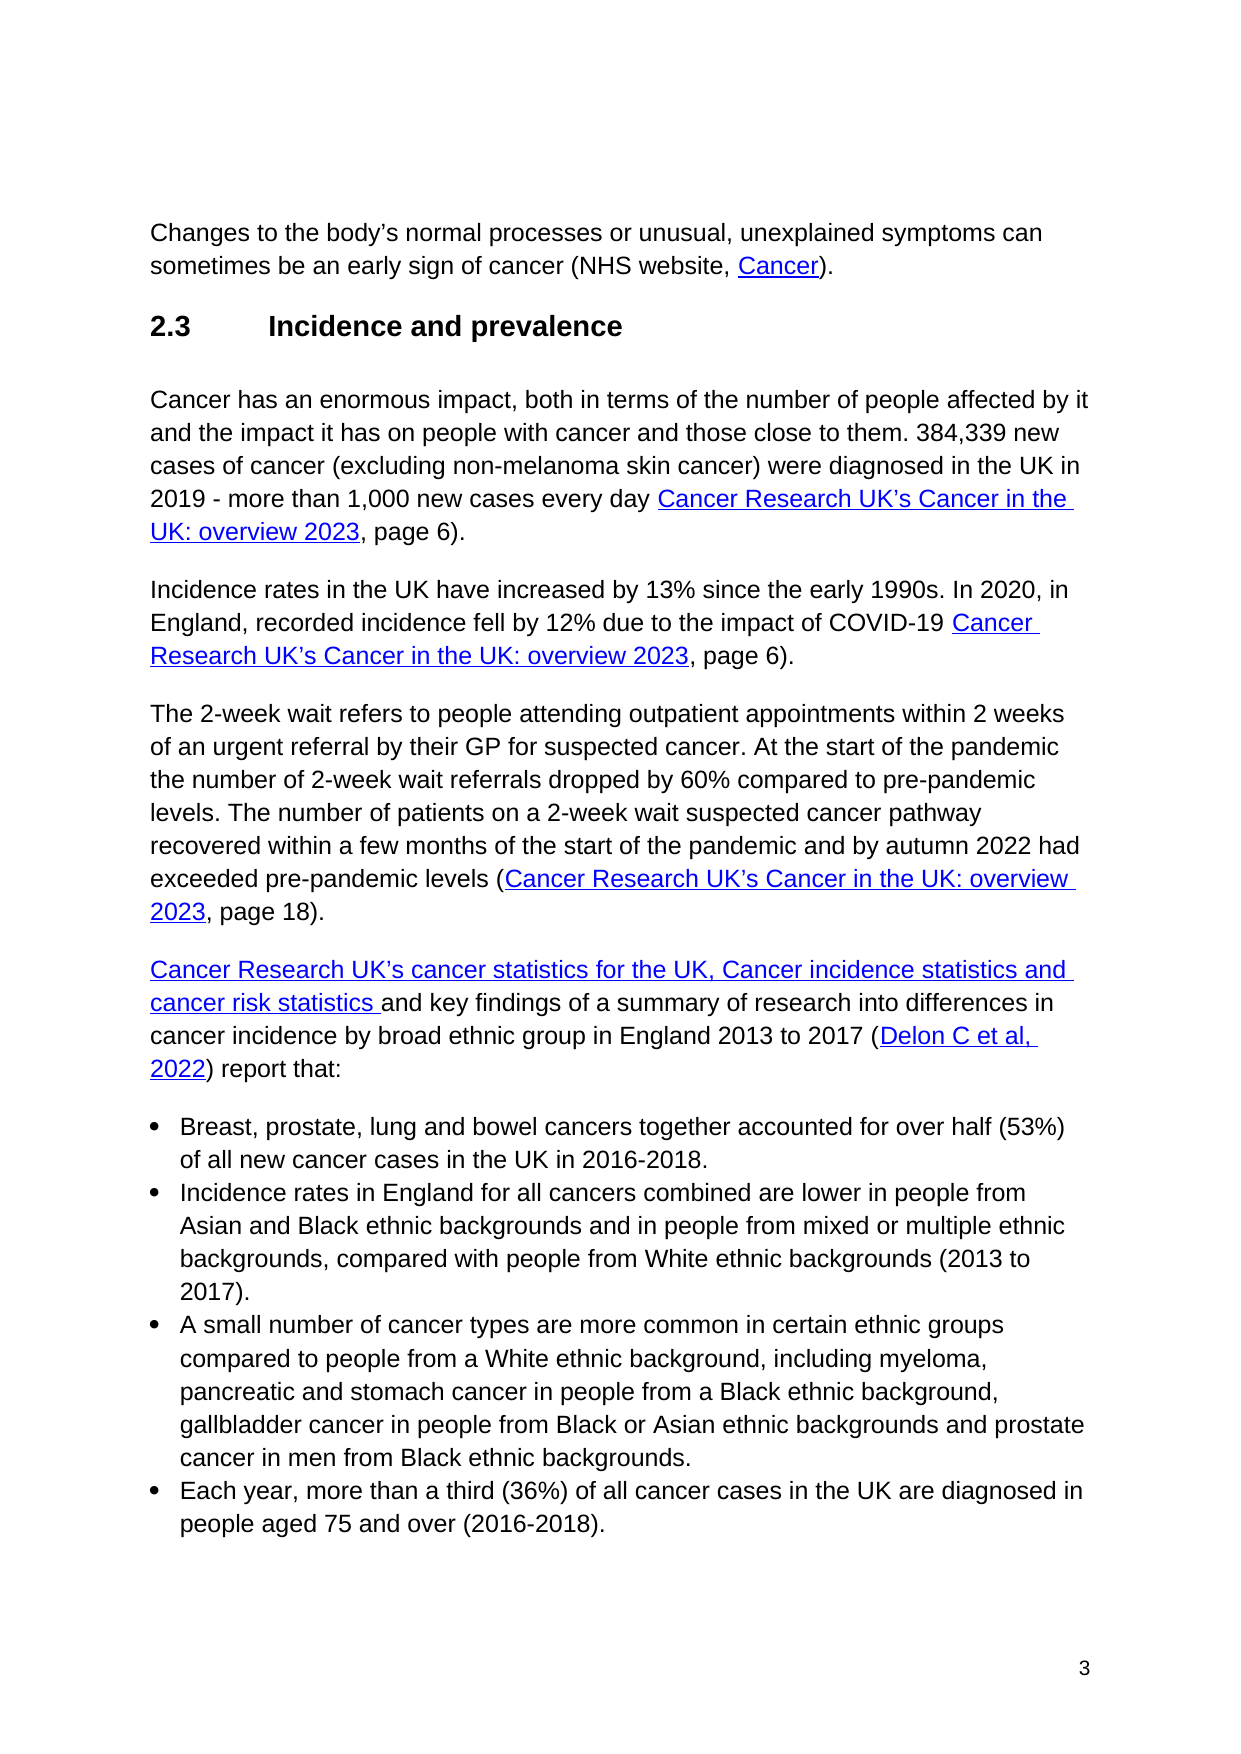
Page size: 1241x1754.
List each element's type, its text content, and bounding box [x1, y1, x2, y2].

text Breast, prostate, lung and bowel cancers together accounted for over half (53%) of all new cancer cases in the UK in 2016-2018. [150, 1112, 1090, 1174]
text Cancer Research UK’s cancer statistics for the UK, Cancer incidence statistics and cancer risk statistics and key findings of a summary of research into differences in cancer incidence by broad ethnic group in England 2013 to 2017 (Delon C et al, 2022) report that: [150, 955, 1090, 1083]
text A small number of cancer types are more common in certain ethnic groups compared to people from a White ethnic background, including myeloma, pancreatic and stomach cancer in people from a Black ethnic background, gallbladder cancer in people from Black or Asian ethnic backgrounds and prostate cancer in men from Black ethnic backgrounds. [150, 1310, 1090, 1471]
text Incidence rates in the UK have increased by 13% since the early 1990s. In 2020, in England, recorded incidence fell by 12% due to the impact of COVID-19 Cancer Research UK’s Cancer in the UK: overview 2023, page 6). [150, 575, 1090, 669]
text Each year, more than a third (36%) of all cancer cases in the UK are diagnosed in people aged 75 and over (2016-2018). [150, 1476, 1090, 1537]
subtitle Incidence and prevalence [150, 309, 1090, 343]
text Incidence rates in England for all cancers combined are lower in people from Asian and Black ethnic backgrounds and in people from mixed or multiple ethnic backgrounds, compared with people from White ethnic backgrounds (2013 to 2017). [150, 1178, 1090, 1306]
text Cancer has an enormous impact, both in terms of the number of people affected by it and the impact it has on people with cancer and those close to them. 384,339 new cases of cancer (excluding non-melanoma skin cancer) were diagnosed in the UK in 2019 - more than 1,000 new cases every day Cancer Research UK’s Cancer in the UK: overview 2023, page 6). [150, 385, 1090, 546]
text The 2-week wait refers to people attending outpatient appointments within 2 weeks of an urgent referral by their GP for suspected cancer. At the start of the pandemic the number of 2-week wait referrals dropped by 60% compared to pre-pandemic levels. The number of patients on a 2-week wait suspected cancer pathway recovered within a few months of the start of the pandemic and by autumn 2022 had exceeded pre-pandemic levels (Cancer Research UK’s Cancer in the UK: overview 2023, page 18). [150, 699, 1090, 926]
text Changes to the body’s normal processes or unusual, unexplained symptoms can sometimes be an early sign of cancer (NHS website, Cancer). [150, 218, 1090, 280]
